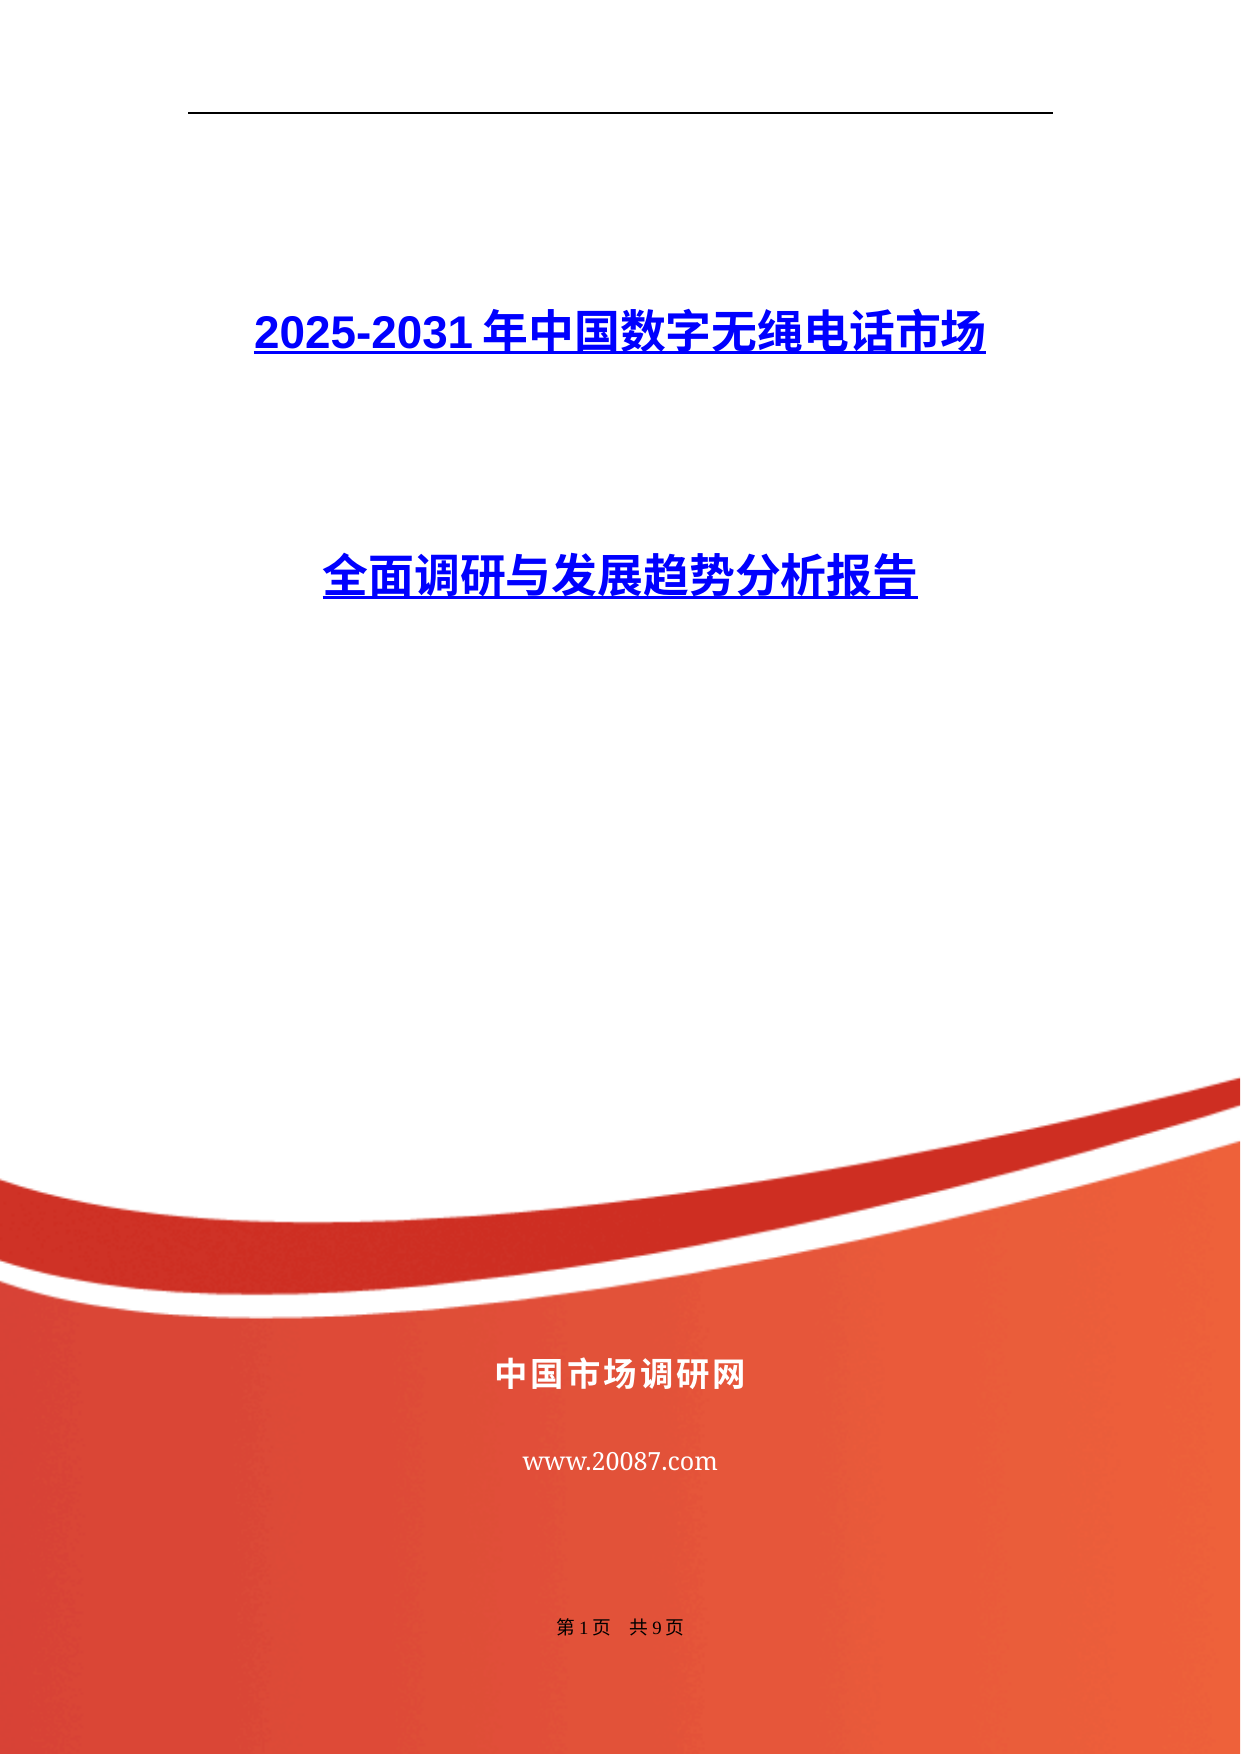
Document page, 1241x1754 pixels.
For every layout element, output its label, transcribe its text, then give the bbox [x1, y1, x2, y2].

subtitle 中国市场调研网 [187, 1339, 1053, 1404]
picture [0, 1006, 1241, 1754]
text www.20087.com [187, 1428, 1053, 1493]
table_header 2025-2031年中国数字无绳电话市场全面调研与发展趋势分析报告 [188, 207, 1053, 773]
